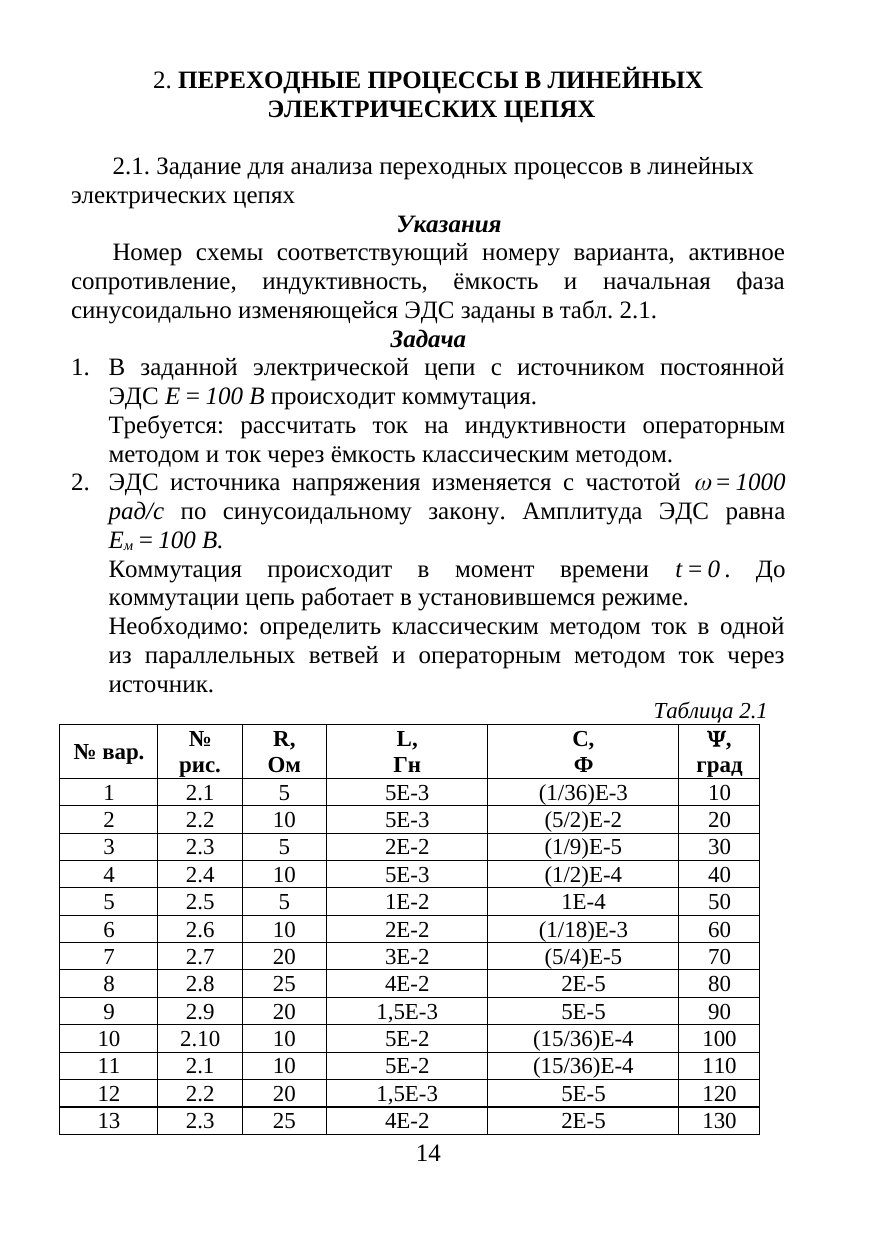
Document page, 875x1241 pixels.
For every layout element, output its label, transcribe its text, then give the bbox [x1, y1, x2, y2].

text Коммутация происходит в момент времени t=0. До коммутации цепь работает в установившемся режиме. [108, 554, 785, 611]
table_cell 1 [60, 779, 157, 805]
table_cell 2.4 [158, 861, 242, 887]
table_cell (5/2)E-2 [488, 806, 678, 832]
table_cell 12 [60, 1080, 157, 1106]
table_cell 30 [679, 834, 759, 860]
table_cell 5 [60, 888, 157, 914]
table_cell 100 [679, 1025, 759, 1052]
table_cell 2.5 [158, 888, 242, 914]
table_cell 7 [60, 943, 157, 969]
table_cell 10 [243, 916, 326, 942]
table_cell 5E-3 [327, 861, 487, 887]
subtitle 2. Переходные процессы в линейных [71, 65, 785, 94]
table_cell 4 [60, 861, 157, 887]
table_cell 5E-3 [327, 779, 487, 805]
table_cell 2.1 [158, 779, 242, 805]
table_header № рис. [158, 725, 242, 778]
table_cell 2.2 [158, 806, 242, 832]
table_cell 2E-2 [327, 834, 487, 860]
table_cell 2 [60, 806, 157, 832]
table_cell 2.6 [158, 916, 242, 942]
table_cell 2.8 [158, 970, 242, 997]
text Номер схемы соответствующий номеру варианта, активное сопротивление, индуктивность, ёмкость и начальная фаза синусоидально изменяющейся ЭДС заданы в табл. 2.1. [71, 237, 785, 324]
table_cell 2E-5 [488, 1108, 678, 1134]
table_cell 9 [60, 998, 157, 1024]
table_cell (1/18)E-3 [488, 916, 678, 942]
table_cell 5E-5 [488, 998, 678, 1024]
table_cell 8 [60, 970, 157, 997]
table_cell (5/4)E-5 [488, 943, 678, 969]
table_cell 80 [679, 970, 759, 997]
table_cell 20 [243, 943, 326, 969]
text Указания [71, 209, 785, 237]
table_cell 2E-2 [327, 916, 487, 942]
table_cell 50 [679, 888, 759, 914]
table_cell 20 [679, 806, 759, 832]
table_cell 40 [679, 861, 759, 887]
table_cell 5E-2 [327, 1025, 487, 1052]
table_cell 10 [243, 861, 326, 887]
table_cell 1E-2 [327, 888, 487, 914]
table_header R, Ом [243, 725, 326, 778]
list В заданной электрической цепи с источником постоянной ЭДС Е=100 В происходит коммутация. [71, 352, 785, 410]
table_cell 2.3 [158, 834, 242, 860]
table_cell 3 [60, 834, 157, 860]
table_cell 120 [679, 1080, 759, 1106]
table_cell 20 [243, 998, 326, 1024]
table_cell 13 [60, 1108, 157, 1134]
table_header № вар. [60, 725, 157, 778]
table_cell 20 [243, 1080, 326, 1106]
table_header С, Ф [488, 725, 678, 778]
subtitle электрических цепях [71, 94, 785, 122]
table_cell 2.10 [158, 1025, 242, 1052]
table_header , град [679, 725, 759, 778]
table_cell 2.9 [158, 998, 242, 1024]
table_cell 6 [60, 916, 157, 942]
table_cell 25 [243, 1108, 326, 1134]
table_cell 4E-2 [327, 970, 487, 997]
table_cell 4E-2 [327, 1108, 487, 1134]
table_cell 5 [243, 779, 326, 805]
table_cell 2.3 [158, 1108, 242, 1134]
table_cell (15/36)E-4 [488, 1025, 678, 1052]
table_cell 10 [243, 806, 326, 832]
table_cell 3E-2 [327, 943, 487, 969]
table_cell 1E-4 [488, 888, 678, 914]
table_cell 25 [243, 970, 326, 997]
table_cell 1,5E-3 [327, 998, 487, 1024]
table_cell 1,5E-3 [327, 1080, 487, 1106]
table_cell 5E-3 [327, 806, 487, 832]
table_cell 90 [679, 998, 759, 1024]
table_cell 10 [243, 1053, 326, 1079]
list ЭДС источника напряжения изменяется с частотой =1000 рад/с по синусоидальному закону. Амплитуда ЭДС равна Ем=100 В. [71, 467, 785, 554]
table_cell 5 [243, 888, 326, 914]
table_cell (15/36)E-4 [488, 1053, 678, 1079]
table_cell 110 [679, 1053, 759, 1079]
text Таблица 2.1 [71, 697, 768, 724]
table_cell 5E-2 [327, 1053, 487, 1079]
text Требуется: рассчитать ток на индуктивности операторным методом и ток через ёмкость классическим методом. [108, 410, 785, 467]
table_cell 2E-5 [488, 970, 678, 997]
table_cell 10 [60, 1025, 157, 1052]
table_cell 130 [679, 1108, 759, 1134]
table_cell 2.1 [158, 1053, 242, 1079]
text Необходимо: определить классическим методом ток в одной из параллельных ветвей и операторным методом ток через источник. [108, 611, 785, 697]
table_cell 11 [60, 1053, 157, 1079]
table_cell 70 [679, 943, 759, 969]
table_cell 2.2 [158, 1080, 242, 1106]
table_header L, Гн [327, 725, 487, 778]
table_cell 5 [243, 834, 326, 860]
table_cell (1/2)E-4 [488, 861, 678, 887]
table_cell (1/36)E-3 [488, 779, 678, 805]
table_cell 10 [243, 1025, 326, 1052]
text 2.1. Задание для анализа переходных процессов в линейных электрических цепях [71, 151, 785, 209]
table_cell 60 [679, 916, 759, 942]
table_cell 2.7 [158, 943, 242, 969]
table_cell 10 [679, 779, 759, 805]
table_cell 5E-5 [488, 1080, 678, 1106]
table_cell (1/9)E-5 [488, 834, 678, 860]
text Задача [71, 324, 785, 352]
